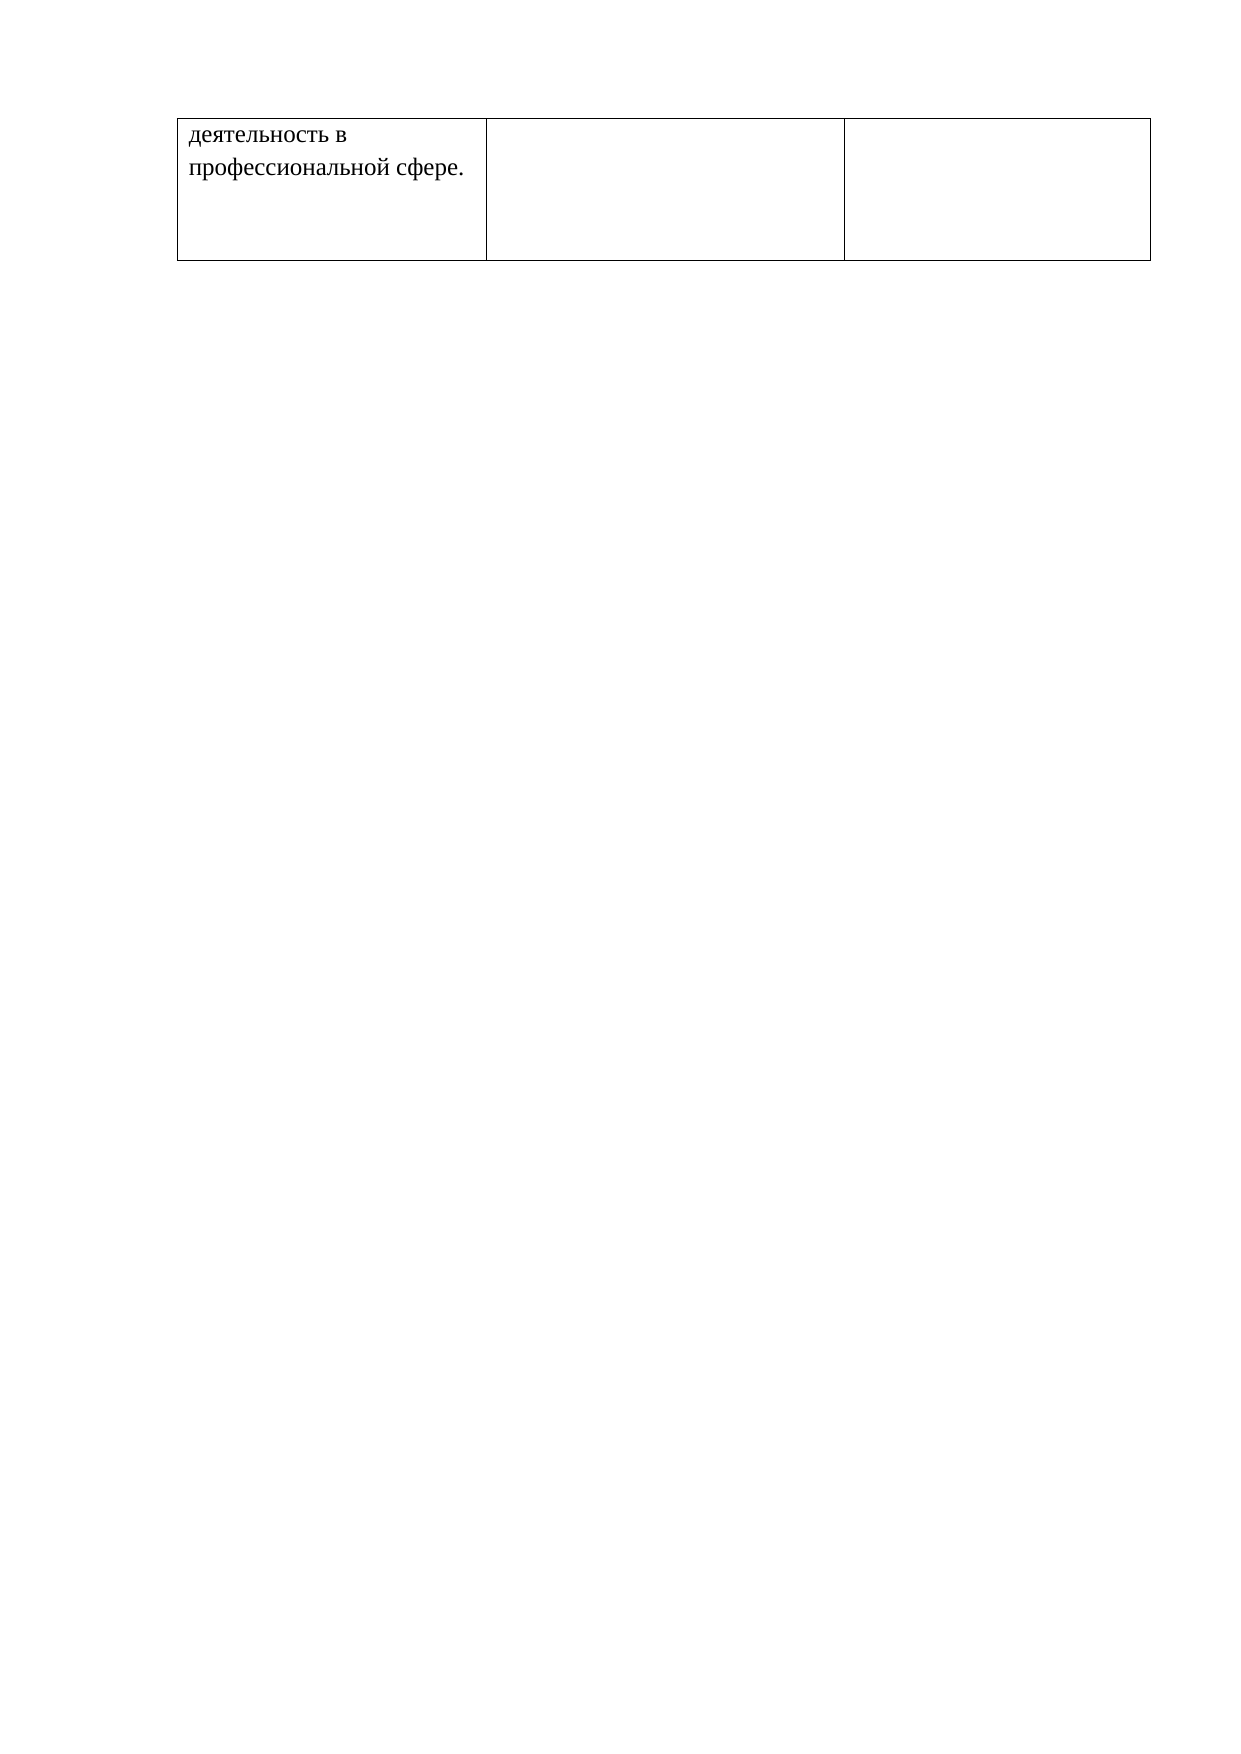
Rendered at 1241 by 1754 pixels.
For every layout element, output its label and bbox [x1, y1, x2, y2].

table_cell [487, 119, 844, 260]
table_cell [178, 119, 486, 260]
